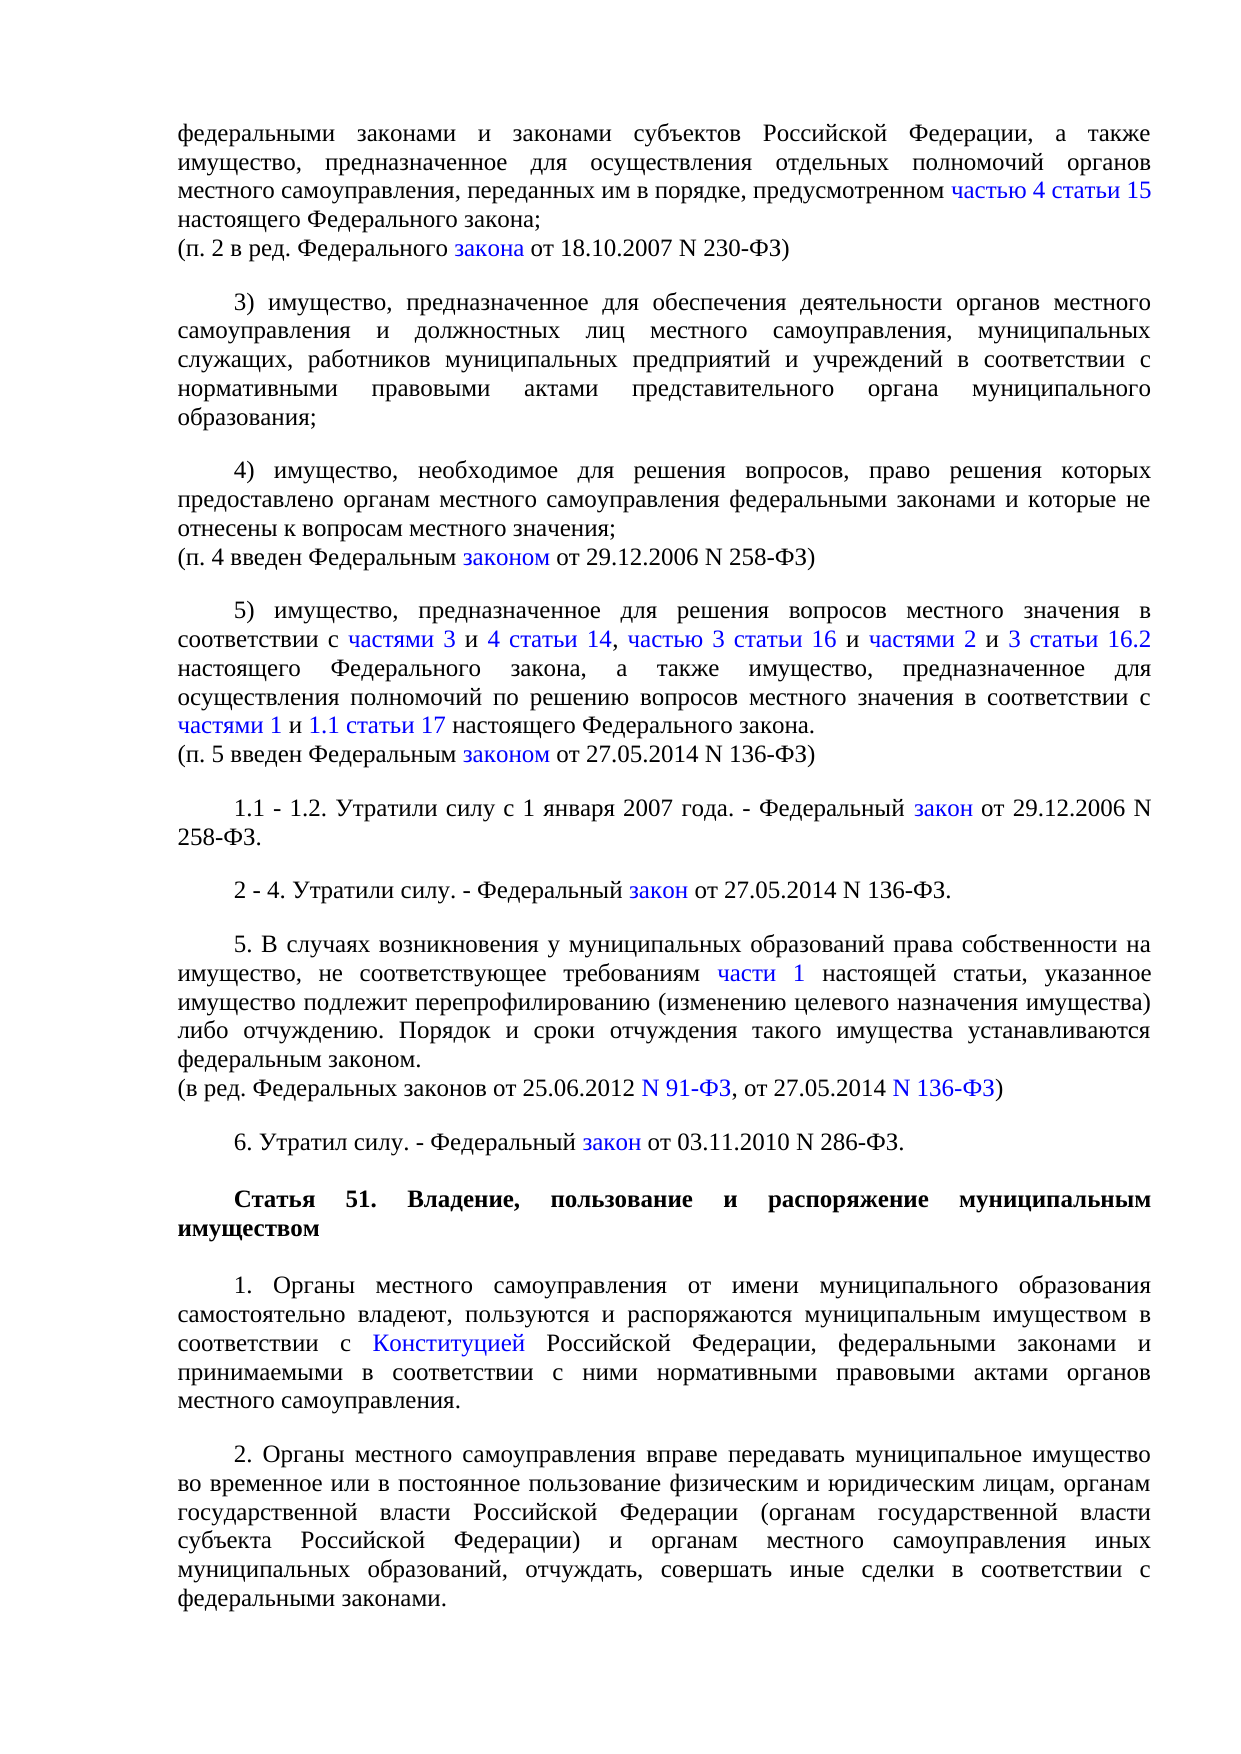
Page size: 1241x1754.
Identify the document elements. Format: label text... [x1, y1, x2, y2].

text 4) имущество, необходимое для решения вопросов, право решения которых предоставлено органам местного самоуправления федеральными законами и которые не отнесены к вопросам местного значения; [177, 456, 1152, 542]
text 1.1 - 1.2. Утратили силу с 1 января 2007 года. - Федеральный закон от 29.12.2006 N 258-ФЗ. [177, 793, 1152, 851]
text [177, 118, 1152, 233]
text 2 - 4. Утратили силу. - Федеральный закон от 27.05.2014 N 136-ФЗ. [177, 876, 1152, 904]
text (п. 2 в ред. Федерального закона от 18.10.2007 N 230-ФЗ) [177, 233, 1152, 262]
text (п. 5 введен Федеральным законом от 27.05.2014 N 136-ФЗ) [177, 739, 1152, 768]
text (в ред. Федеральных законов от 25.06.2012 N 91-ФЗ, от 27.05.2014 N 136-ФЗ) [177, 1073, 1152, 1102]
text 5. В случаях возникновения у муниципальных образований права собственности на имущество, не соответствующее требованиям части 1 настоящей статьи, указанное имущество подлежит перепрофилированию (изменению целевого назначения имущества) либо отчуждению. Порядок и сроки отчуждения такого имущества устанавливаются федеральным законом. [177, 929, 1152, 1073]
text 3) имущество, предназначенное для обеспечения деятельности органов местного самоуправления и должностных лиц местного самоуправления, муниципальных служащих, работников муниципальных предприятий и учреждений в соответствии с нормативными правовыми актами представительного органа муниципального образования; [177, 287, 1152, 431]
title Статья 51. Владение, пользование и распоряжение муниципальным имуществом [177, 1184, 1152, 1242]
text 5) имущество, предназначенное для решения вопросов местного значения в соответствии с частями 3 и 4 статьи 14, частью 3 статьи 16 и частями 2 и 3 статьи 16.2 настоящего Федерального закона, а также имущество, предназначенное для осуществления полномочий по решению вопросов местного значения в соответствии с частями 1 и 1.1 статьи 17 настоящего Федерального закона. [177, 596, 1152, 739]
text 2. Органы местного самоуправления вправе передавать муниципальное имущество во временное или в постоянное пользование физическим и юридическим лицам, органам государственной власти Российской Федерации (органам государственной власти субъекта Российской Федерации) и органам местного самоуправления иных муниципальных образований, отчуждать, совершать иные сделки в соответствии с федеральными законами. [177, 1439, 1152, 1612]
text 6. Утратил силу. - Федеральный закон от 03.11.2010 N 286-ФЗ. [177, 1127, 1152, 1156]
text (п. 4 введен Федеральным законом от 29.12.2006 N 258-ФЗ) [177, 542, 1152, 571]
text 1. Органы местного самоуправления от имени муниципального образования самостоятельно владеют, пользуются и распоряжаются муниципальным имуществом в соответствии с Конституцией Российской Федерации, федеральными законами и принимаемыми в соответствии с ними нормативными правовыми актами органов местного самоуправления. [177, 1271, 1152, 1414]
